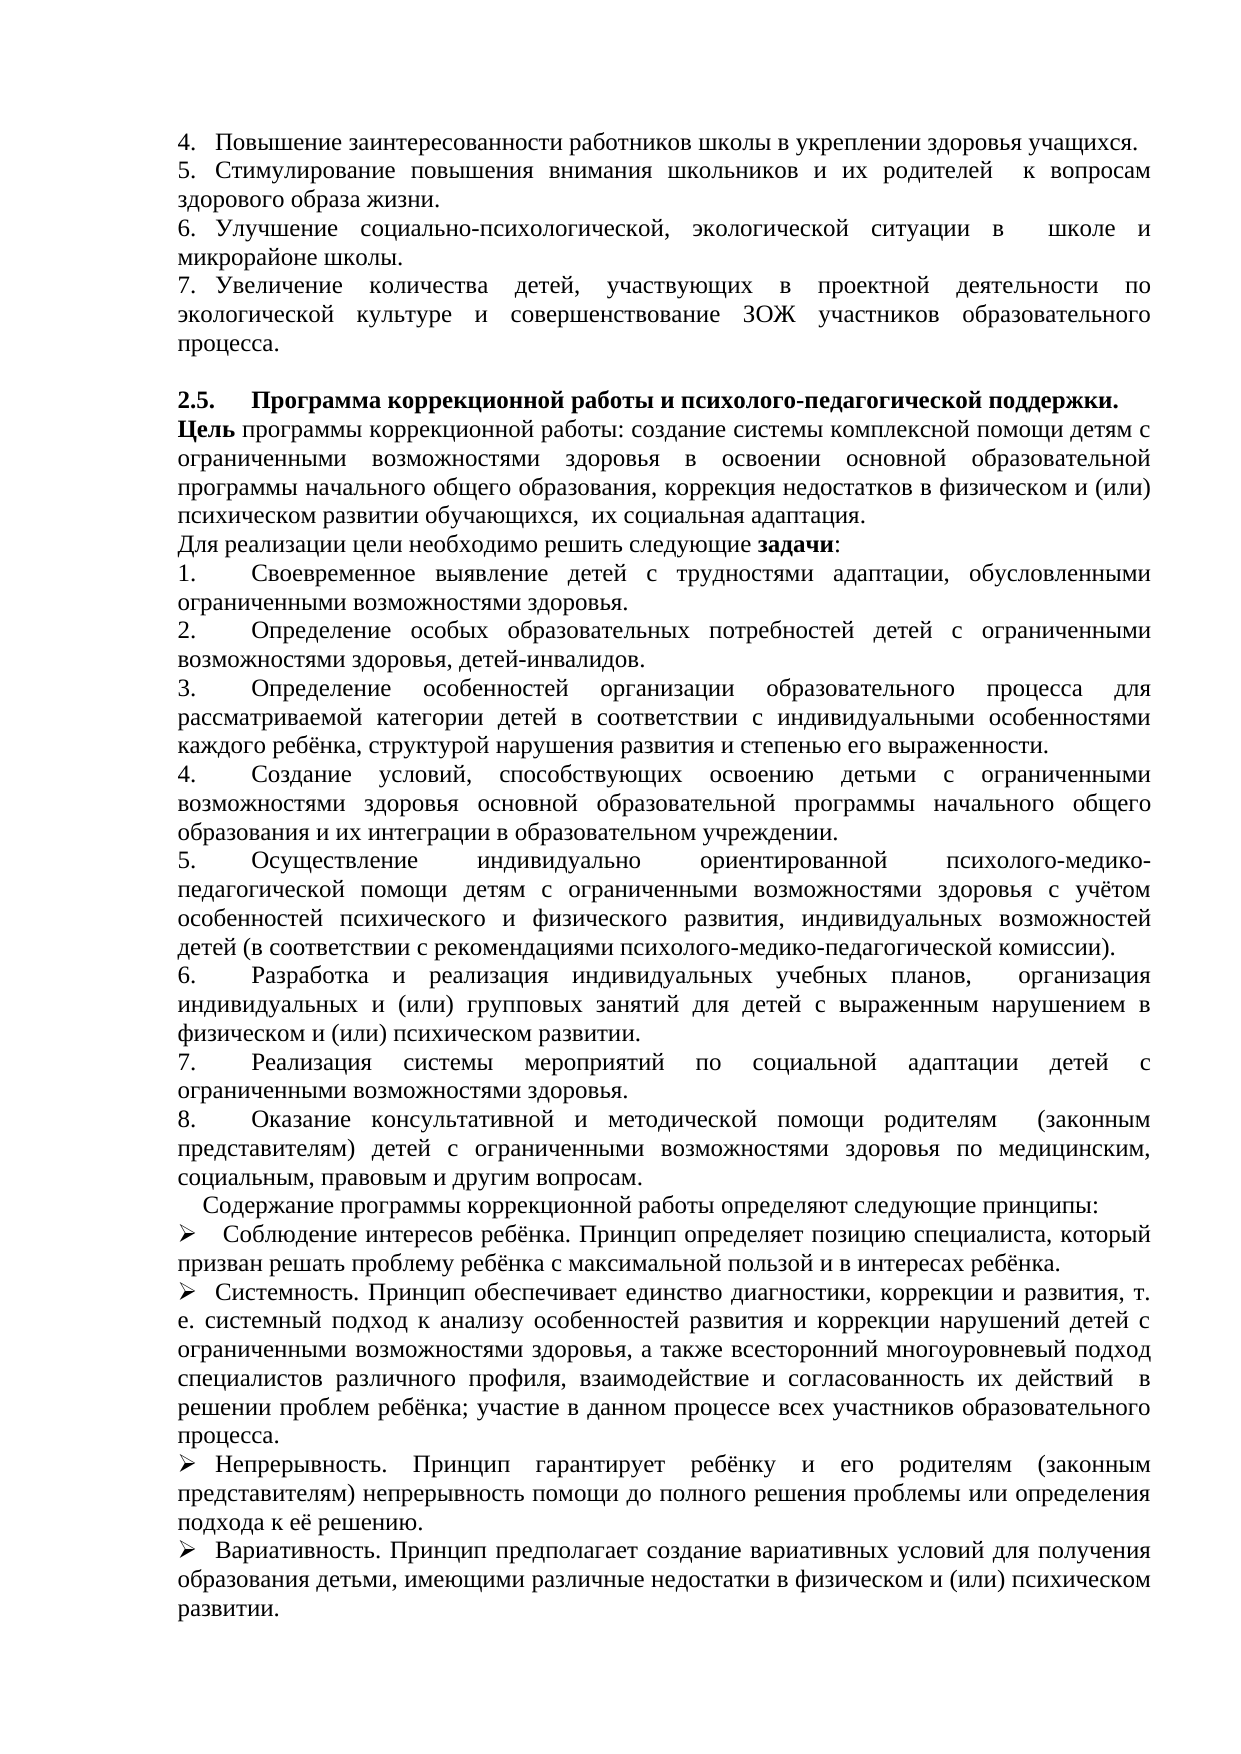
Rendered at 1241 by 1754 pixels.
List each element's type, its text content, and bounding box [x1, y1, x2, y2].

list Стимулирование повышения внимания школьников и их родителей к вопросам здорового образа жизни. [177, 155, 1152, 213]
text 4. Создание условий, способствующих освоению детьми с ограниченными возможностями здоровья основной образовательной программы начального общего образования и их интеграции в образовательном учреждении. [177, 759, 1152, 845]
text 8. Оказание консультативной и методической помощи родителям (законным представителям) детей с ограниченными возможностями здоровья по медицинским, социальным, правовым и другим вопросам. [177, 1104, 1152, 1190]
list Повышение заинтересованности работников школы в укреплении здоровья учащихся. [177, 127, 1152, 155]
text Для реализации цели необходимо решить следующие задачи: [177, 529, 1152, 558]
list Непрерывность. Принцип гарантирует ребёнку и его родителям (законным представителям) непрерывность помощи до полного решения проблемы или определения подхода к её решению. [177, 1449, 1152, 1535]
text Содержание программы коррекционной работы определяют следующие принципы: [177, 1190, 1152, 1219]
list Системность. Принцип обеспечивает единство диагностики, коррекции и развития, т. е. системный подход к анализу особенностей развития и коррекции нарушений детей с ограниченными возможностями здоровья, а также всесторонний многоуровневый подход специалистов различного профиля, взаимодействие и согласованность их действий в решении проблем ребёнка; участие в данном процессе всех участников образовательного процесса. [177, 1277, 1152, 1449]
text 5. Осуществление индивидуально ориентированной психолого-медико-педагогической помощи детям с ограниченными возможностями здоровья с учётом особенностей психического и физического развития, индивидуальных возможностей детей (в соответствии с рекомендациями психолого-медико-педагогической комиссии). [177, 845, 1152, 960]
text 2.5. Программа коррекционной работы и психолого-педагогической поддержки. [177, 385, 1152, 414]
text 1. Своевременное выявление детей с трудностями адаптации, обусловленными ограниченными возможностями здоровья. [177, 558, 1152, 615]
text 3. Определение особенностей организации образовательного процесса для рассматриваемой категории детей в соответствии с индивидуальными особенностями каждого ребёнка, структурой нарушения развития и степенью его выраженности. [177, 673, 1152, 759]
text 6. Разработка и реализация индивидуальных учебных планов, организация индивидуальных и (или) групповых занятий для детей с выраженным нарушением в физическом и (или) психическом развитии. [177, 960, 1152, 1047]
list Соблюдение интересов ребёнка. Принцип определяет позицию специалиста, который призван решать проблему ребёнка с максимальной пользой и в интересах ребёнка. [177, 1219, 1152, 1277]
text Цель программы коррекционной работы: создание системы комплексной помощи детям с ограниченными возможностями здоровья в освоении основной образовательной программы начального общего образования, коррекция недостатков в физическом и (или) психическом развитии обучающихся, их социальная адаптация. [177, 414, 1152, 529]
list Увеличение количества детей, участвующих в проектной деятельности по экологической культуре и совершенствование ЗОЖ участников образовательного процесса. [177, 270, 1152, 357]
list Вариативность. Принцип предполагает создание вариативных условий для получения образования детьми, имеющими различные недостатки в физическом и (или) психическом развитии. [177, 1535, 1152, 1622]
list Улучшение социально-психологической, экологической ситуации в школе и микрорайоне школы. [177, 213, 1152, 270]
text 2. Определение особых образовательных потребностей детей с ограниченными возможностями здоровья, детей-инвалидов. [177, 615, 1152, 673]
text 7. Реализация системы мероприятий по социальной адаптации детей с ограниченными возможностями здоровья. [177, 1047, 1152, 1104]
